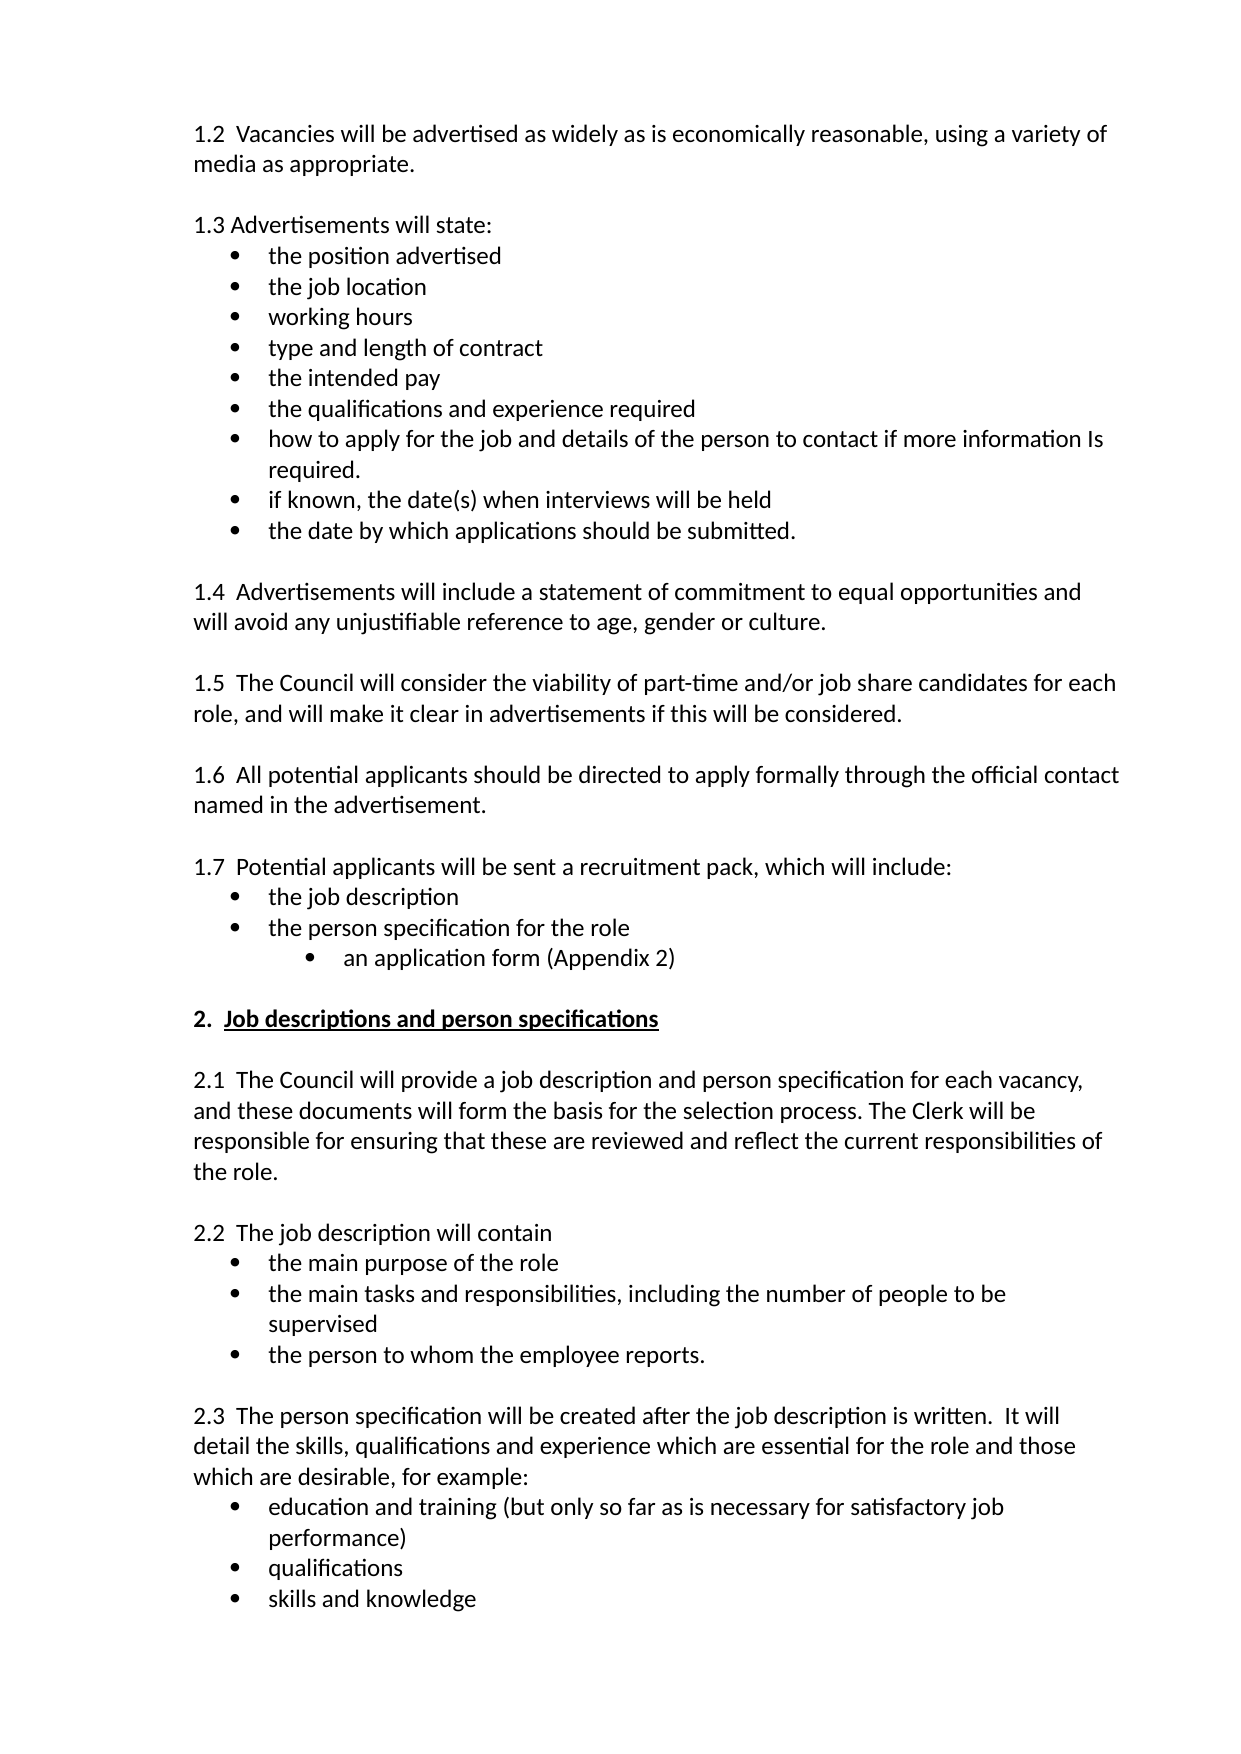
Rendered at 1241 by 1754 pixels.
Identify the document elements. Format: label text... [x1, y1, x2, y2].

list the date by which applications should be submitted. [231, 515, 1122, 545]
list education and training (but only so far as is necessary for satisfactory job performance) [231, 1492, 1122, 1553]
list the main purpose of the role [231, 1247, 1122, 1278]
list the job location [231, 271, 1122, 301]
list working hours [231, 301, 1122, 332]
list the main tasks and responsibilities, including the number of people to be supervised [231, 1278, 1122, 1339]
list 1.4 Advertisements will include a statement of commitment to equal opportunities and will avoid any unjustifiable reference to age, gender or culture. [193, 576, 1122, 637]
list 2. Job descriptions and person specifications [193, 1003, 1122, 1034]
list qualifications [231, 1553, 1122, 1583]
list 2.1 The Council will provide a job description and person specification for each vacancy, and these documents will form the basis for the selection process. The Clerk will be responsible for ensuring that these are reviewed and reflect the current responsibilities of the role. [193, 1064, 1122, 1186]
list the position advertised [231, 240, 1122, 271]
list the person to whom the employee reports. [231, 1339, 1122, 1369]
list 1.5 The Council will consider the viability of part-time and/or job share candidates for each role, and will make it clear in advertisements if this will be considered. [193, 667, 1122, 728]
list the qualifications and experience required [231, 393, 1122, 423]
list 1.7 Potential applicants will be sent a recruitment pack, which will include: [193, 851, 1122, 881]
list the job description [231, 881, 1122, 912]
list 1.2 Vacancies will be advertised as widely as is economically reasonable, using a variety of media as appropriate. [193, 118, 1122, 179]
list if known, the date(s) when interviews will be held [231, 484, 1122, 515]
list 2.2 The job description will contain [193, 1217, 1122, 1247]
list 1.3 Advertisements will state: [193, 210, 1122, 240]
list skills and knowledge [231, 1583, 1122, 1614]
list an application form (Appendix 2) [306, 942, 1122, 973]
list how to apply for the job and details of the person to contact if more information Is required. [231, 423, 1122, 484]
list 2.3 The person specification will be created after the job description is written. It will detail the skills, qualifications and experience which are essential for the role and those which are desirable, for example: [193, 1400, 1122, 1492]
list type and length of contract [231, 332, 1122, 362]
list the person specification for the role [231, 912, 1122, 942]
list the intended pay [231, 362, 1122, 393]
list 1.6 All potential applicants should be directed to apply formally through the official contact named in the advertisement. [193, 759, 1122, 820]
